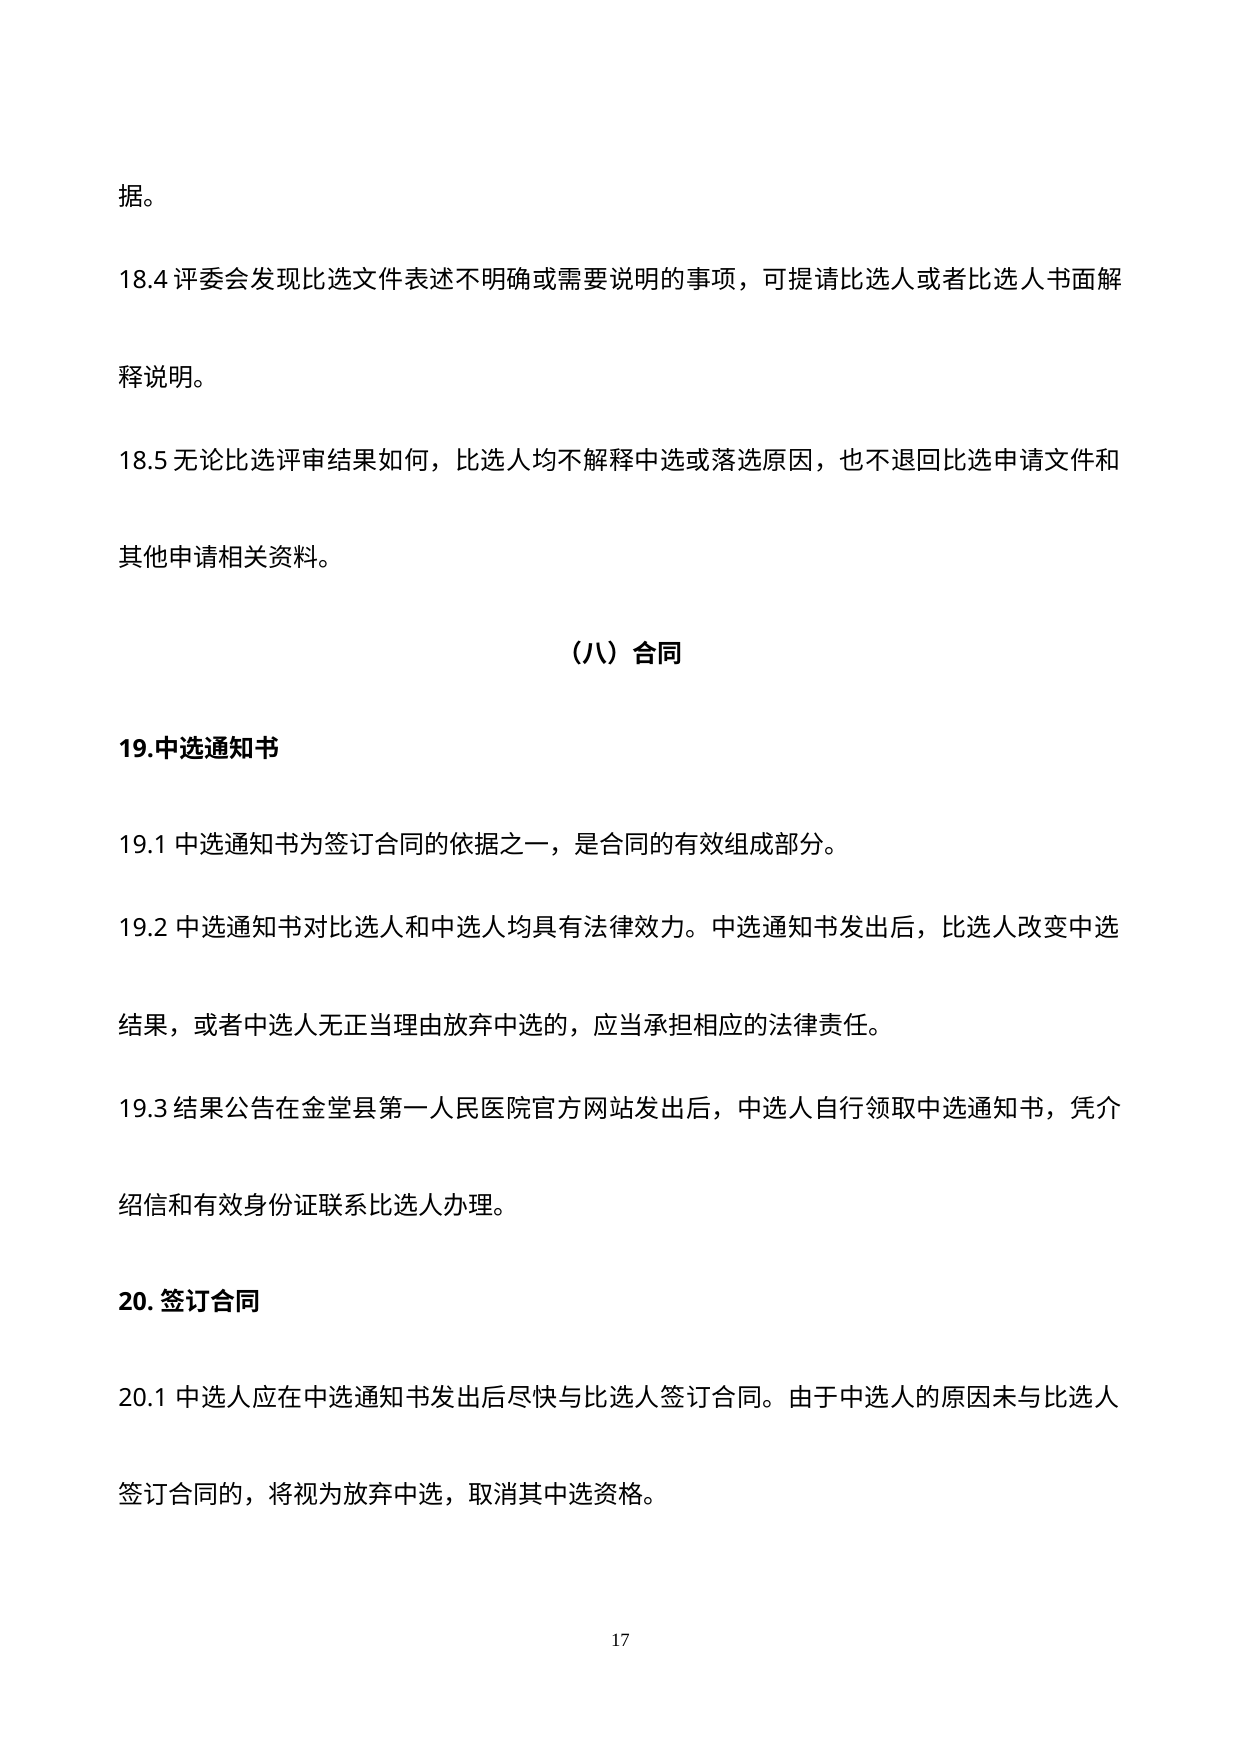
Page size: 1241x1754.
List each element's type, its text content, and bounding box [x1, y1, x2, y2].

text 19.3结果公告在金堂县第一人民医院官方网站发出后，中选人自行领取中选通知书，凭介绍信和有效身份证联系比选人办理。 [118, 1074, 1122, 1236]
text 18.4评委会发现比选文件表述不明确或需要说明的事项，可提请比选人或者比选人书面解释说明。 [118, 245, 1122, 408]
subtitle 19.中选通知书 [118, 714, 1122, 779]
text 18.5无论比选评审结果如何，比选人均不解释中选或落选原因，也不退回比选申请文件和其他申请相关资料。 [118, 426, 1122, 588]
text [118, 162, 1122, 227]
subtitle 20. 签订合同 [118, 1267, 1122, 1332]
text 19.1 中选通知书为签订合同的依据之一，是合同的有效组成部分。 [118, 810, 1122, 875]
text 20.1 中选人应在中选通知书发出后尽快与比选人签订合同。由于中选人的原因未与比选人签订合同的，将视为放弃中选，取消其中选资格。 [118, 1363, 1122, 1525]
text 19.2 中选通知书对比选人和中选人均具有法律效力。中选通知书发出后，比选人改变中选结果，或者中选人无正当理由放弃中选的，应当承担相应的法律责任。 [118, 893, 1122, 1056]
subtitle （八）合同 [118, 619, 1122, 684]
